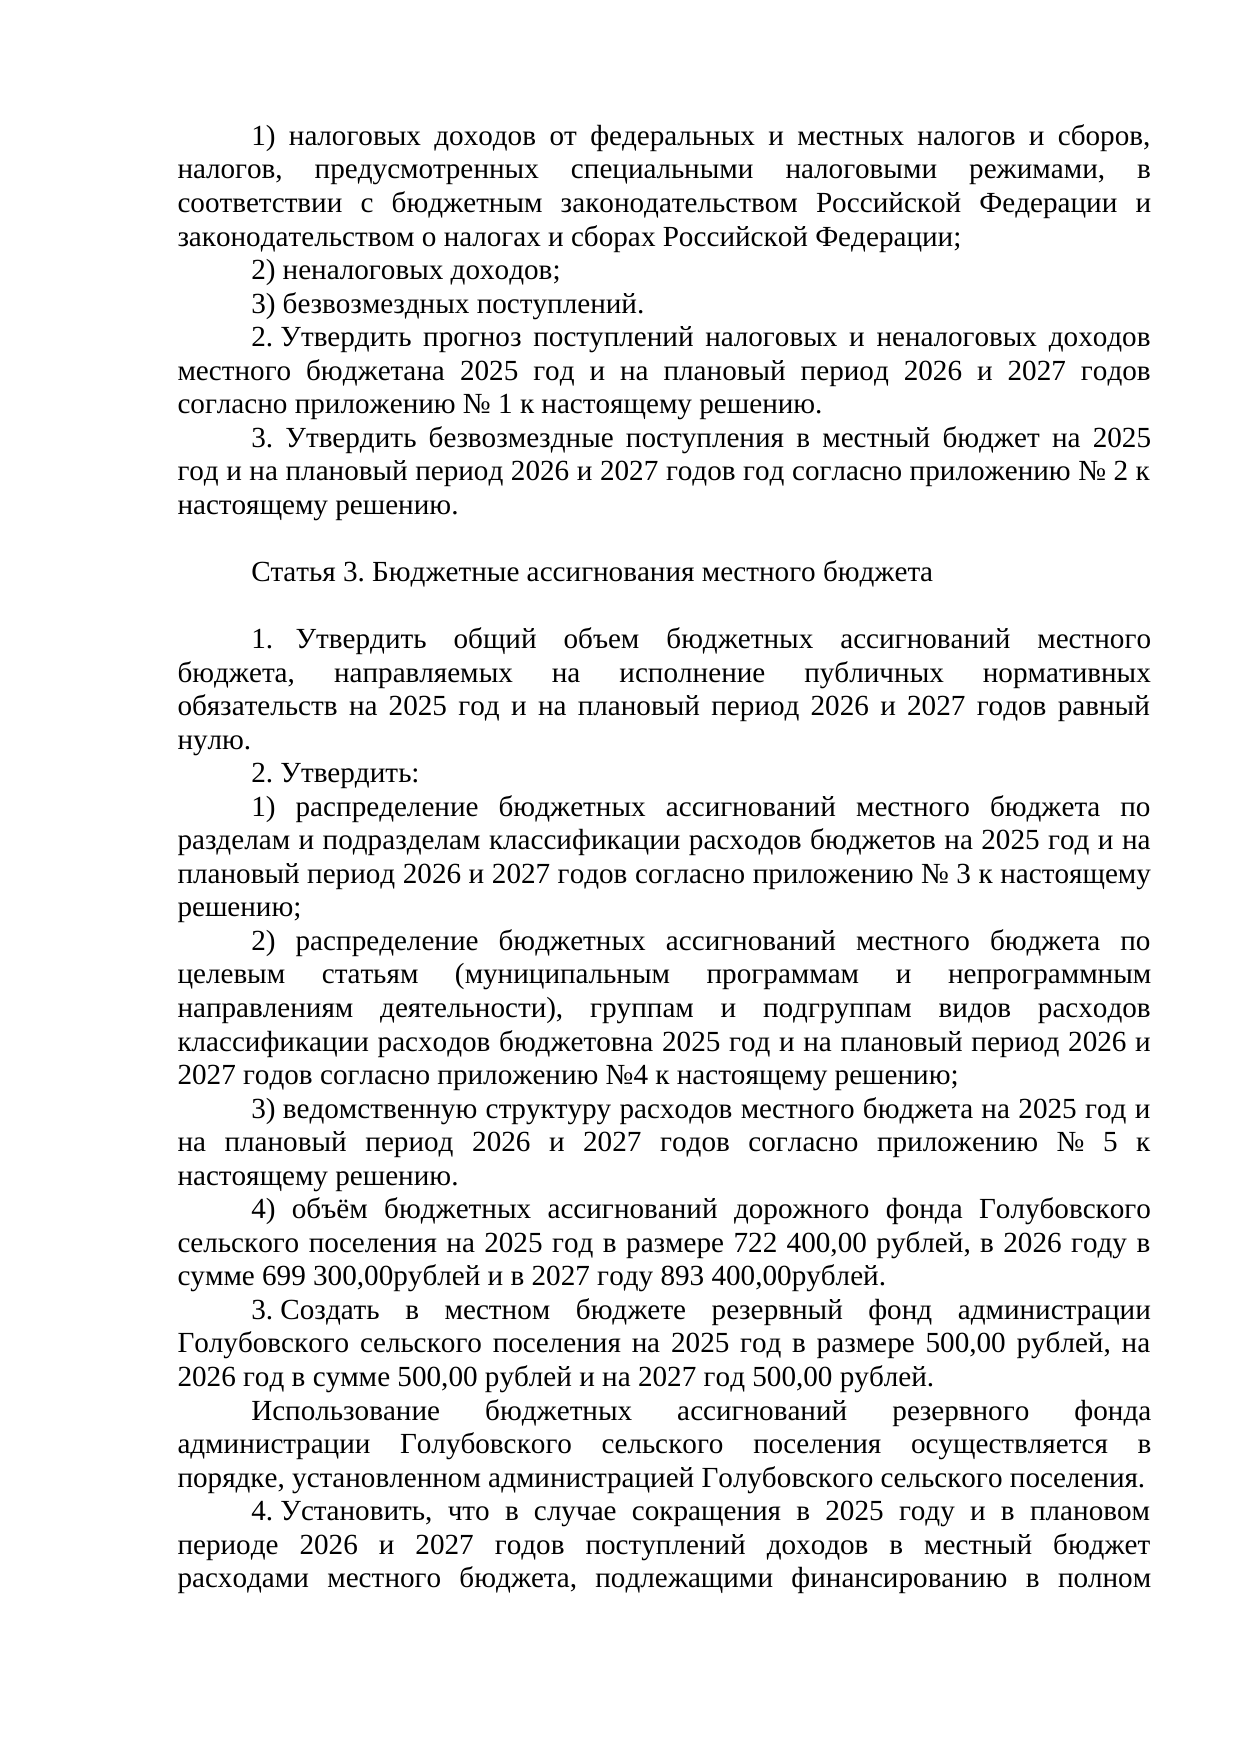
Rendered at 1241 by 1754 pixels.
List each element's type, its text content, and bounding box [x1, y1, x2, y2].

text Статья 3. Бюджетные ассигнования местного бюджета [177, 554, 1152, 588]
list Утвердить общий объем бюджетных ассигнований местного бюджета, направляемых на исполнение публичных нормативных обязательств на 2025 год и на плановый период 2026 и 2027 годов равный нулю. [177, 621, 1152, 755]
text 1) распределение бюджетных ассигнований местного бюджета по разделам и подразделам классификации расходов бюджетов на 2025 год и на плановый период 2026 и 2027 годов согласно приложению № 3 к настоящему решению; [177, 789, 1152, 923]
text 3. Утвердить безвозмездные поступления в местный бюджет на 2025 год и на плановый период 2026 и 2027 годов год согласно приложению № 2 к настоящему решению. [177, 420, 1152, 521]
text 3) безвозмездных поступлений. [177, 286, 1152, 319]
text 3. Создать в местном бюджете резервный фонд администрации Голубовского сельского поселения на 2025 год в размере 500,00 рублей, на 2026 год в сумме 500,00 рублей и на 2027 год 500,00 рублей. [177, 1292, 1152, 1393]
text 2. Утвердить: [177, 755, 1152, 789]
text 4) объём бюджетных ассигнований дорожного фонда Голубовского сельского поселения на 2025 год в размере 722 400,00 рублей, в 2026 году в сумме 699 300,00рублей и в 2027 году 893 400,00рублей. [177, 1191, 1152, 1292]
text 2) распределение бюджетных ассигнований местного бюджета по целевым статьям (муниципальным программам и непрограммным направлениям деятельности), группам и подгруппам видов расходов классификации расходов бюджетовна 2025 год и на плановый период 2026 и 2027 годов согласно приложению №4 к настоящему решению; [177, 923, 1152, 1091]
text 1) налоговых доходов от федеральных и местных налогов и сборов, налогов, предусмотренных специальными налоговыми режимами, в соответствии с бюджетным законодательством Российской Федерации и законодательством о налогах и сборах Российской Федерации; [177, 118, 1152, 252]
text 2. Утвердить прогноз поступлений налоговых и неналоговых доходов местного бюджетана 2025 год и на плановый период 2026 и 2027 годов согласно приложению № 1 к настоящему решению. [177, 319, 1152, 420]
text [177, 1493, 1152, 1594]
text 2) неналоговых доходов; [177, 252, 1152, 286]
text 3) ведомственную структуру расходов местного бюджета на 2025 год и на плановый период 2026 и 2027 годов согласно приложению № 5 к настоящему решению. [177, 1091, 1152, 1191]
text Использование бюджетных ассигнований резервного фонда администрации Голубовского сельского поселения осуществляется в порядке, установленном администрацией Голубовского сельского поселения. [177, 1393, 1152, 1493]
